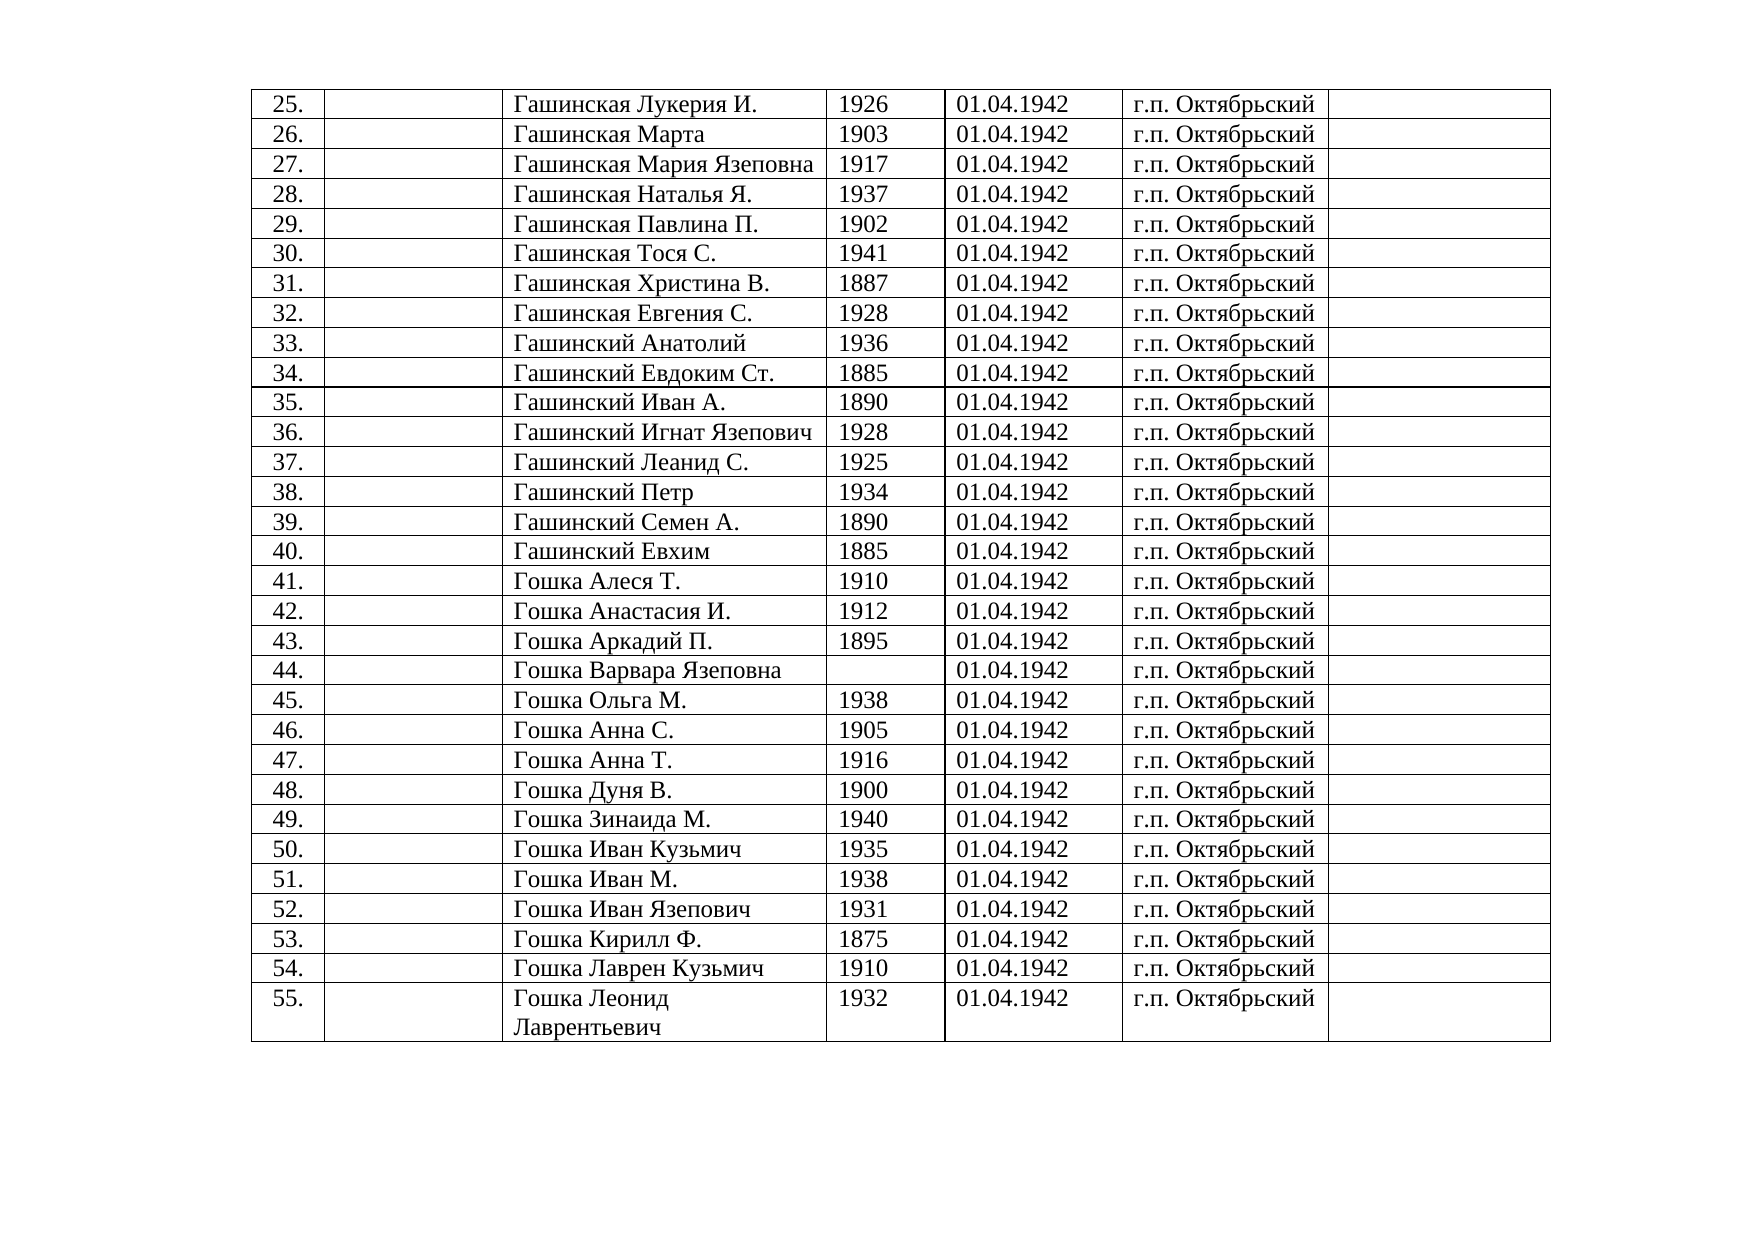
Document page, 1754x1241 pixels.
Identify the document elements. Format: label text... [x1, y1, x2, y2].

table_cell 1895 [827, 626, 944, 654]
table_cell [1329, 775, 1550, 803]
table_cell г.п. Октябрьский [1123, 507, 1328, 535]
table_cell [325, 179, 502, 208]
table_cell [1329, 149, 1550, 178]
table_cell 49. [252, 805, 324, 833]
table_cell Гошка Анастасия И. [503, 596, 826, 625]
table_cell [325, 119, 502, 148]
table_cell 1938 [827, 864, 944, 893]
table_cell [1329, 90, 1550, 118]
table_cell Гашинский Петр [503, 477, 826, 506]
table_cell 31. [252, 268, 324, 297]
table_cell 55. [252, 983, 324, 1041]
table_cell Гашинская Лукерия И. [503, 90, 826, 118]
table_cell Гашинский Евхим [503, 536, 826, 565]
table_cell 29. [252, 209, 324, 237]
table_cell Гошка Ольга М. [503, 685, 826, 714]
table_cell 1935 [827, 834, 944, 863]
table_cell г.п. Октябрьский [1123, 417, 1328, 446]
table_cell [325, 358, 502, 386]
table_cell 01.04.1942 [946, 209, 1122, 237]
table_cell Гашинский Анатолий [503, 328, 826, 357]
table_cell 1910 [827, 954, 944, 982]
table_cell [325, 715, 502, 744]
table_cell 45. [252, 685, 324, 714]
table_cell [1329, 656, 1550, 684]
table_cell 01.04.1942 [946, 954, 1122, 982]
table_cell 34. [252, 358, 324, 386]
table_cell [1329, 805, 1550, 833]
table_cell 01.04.1942 [946, 626, 1122, 654]
table_cell 39. [252, 507, 324, 535]
table_cell г.п. Октябрьский [1123, 924, 1328, 952]
table_cell [1329, 834, 1550, 863]
table_cell 01.04.1942 [946, 119, 1122, 148]
table_cell [1329, 209, 1550, 237]
table_cell г.п. Октябрьский [1123, 268, 1328, 297]
table_cell г.п. Октябрьский [1123, 90, 1328, 118]
table_cell г.п. Октябрьский [1123, 536, 1328, 565]
table_cell 1875 [827, 924, 944, 952]
table_cell [325, 388, 502, 416]
table_cell г.п. Октябрьский [1123, 894, 1328, 923]
table_cell г.п. Октябрьский [1123, 149, 1328, 178]
table_cell 1905 [827, 715, 944, 744]
table_cell Гашинская Тося С. [503, 239, 826, 267]
table_cell 01.04.1942 [946, 179, 1122, 208]
table_cell [1329, 507, 1550, 535]
table_cell [325, 626, 502, 654]
table_cell г.п. Октябрьский [1123, 685, 1328, 714]
table_cell 01.04.1942 [946, 805, 1122, 833]
table_cell 1928 [827, 298, 944, 327]
table_cell г.п. Октябрьский [1123, 954, 1328, 982]
table_cell 01.04.1942 [946, 358, 1122, 386]
table_cell [325, 268, 502, 297]
table_cell [1329, 715, 1550, 744]
table_cell 26. [252, 119, 324, 148]
table_cell 1934 [827, 477, 944, 506]
table_cell [1329, 894, 1550, 923]
table_cell 01.04.1942 [946, 298, 1122, 327]
table_cell [325, 894, 502, 923]
table_cell г.п. Октябрьский [1123, 745, 1328, 774]
table_cell 42. [252, 596, 324, 625]
table_cell 1885 [827, 536, 944, 565]
table_cell 33. [252, 328, 324, 357]
table_cell г.п. Октябрьский [1123, 209, 1328, 237]
table_cell [1329, 626, 1550, 654]
table_cell 01.04.1942 [946, 417, 1122, 446]
table_cell Гошка Анна Т. [503, 745, 826, 774]
table_cell [325, 834, 502, 863]
table_cell 01.04.1942 [946, 685, 1122, 714]
table_cell [325, 954, 502, 982]
table_cell 36. [252, 417, 324, 446]
table_cell Гашинская Христина В. [503, 268, 826, 297]
table_cell 1936 [827, 328, 944, 357]
table_cell [325, 924, 502, 952]
table_cell [325, 805, 502, 833]
table_cell 1932 [827, 983, 944, 1041]
table_cell [325, 507, 502, 535]
table_cell [325, 447, 502, 476]
table_cell 01.04.1942 [946, 388, 1122, 416]
table_cell 01.04.1942 [946, 90, 1122, 118]
table_cell 01.04.1942 [946, 507, 1122, 535]
table_cell 1916 [827, 745, 944, 774]
table_cell 51. [252, 864, 324, 893]
table_cell 01.04.1942 [946, 834, 1122, 863]
table_cell [325, 149, 502, 178]
table_cell Гошка Иван М. [503, 864, 826, 893]
table_cell Гашинский Иван А. [503, 388, 826, 416]
table_cell г.п. Октябрьский [1123, 358, 1328, 386]
table_cell 53. [252, 924, 324, 952]
table_cell 01.04.1942 [946, 894, 1122, 923]
table_cell Гашинский Игнат Язепович [503, 417, 826, 446]
table_cell [325, 417, 502, 446]
table_cell 1931 [827, 894, 944, 923]
table_cell [1329, 388, 1550, 416]
table_cell [1329, 268, 1550, 297]
table_cell 1903 [827, 119, 944, 148]
table_cell 01.04.1942 [946, 864, 1122, 893]
table_cell Гашинская Наталья Я. [503, 179, 826, 208]
table_cell [1329, 924, 1550, 952]
table_cell [325, 209, 502, 237]
table_cell 1902 [827, 209, 944, 237]
table_cell Гашинская Евгения С. [503, 298, 826, 327]
table_cell [1329, 447, 1550, 476]
table_cell Гошка Анна С. [503, 715, 826, 744]
table_cell 1941 [827, 239, 944, 267]
table_cell 01.04.1942 [946, 149, 1122, 178]
table_cell [325, 745, 502, 774]
table_cell [325, 536, 502, 565]
table_cell Гошка Леонид Лаврентьевич [503, 983, 826, 1041]
table_cell [325, 685, 502, 714]
table_cell [325, 90, 502, 118]
table_cell 01.04.1942 [946, 239, 1122, 267]
table_cell Гошка Лаврен Кузьмич [503, 954, 826, 982]
table_cell г.п. Октябрьский [1123, 298, 1328, 327]
table_cell г.п. Октябрьский [1123, 566, 1328, 595]
table_cell [325, 477, 502, 506]
table_cell г.п. Октябрьский [1123, 775, 1328, 803]
table_cell [325, 864, 502, 893]
table_cell 1900 [827, 775, 944, 803]
table_cell 01.04.1942 [946, 775, 1122, 803]
table_cell Гошка Зинаида М. [503, 805, 826, 833]
table_cell [325, 596, 502, 625]
table_cell г.п. Октябрьский [1123, 477, 1328, 506]
table_cell Гошка Дуня В. [503, 775, 826, 803]
table_cell г.п. Октябрьский [1123, 119, 1328, 148]
table_cell 30. [252, 239, 324, 267]
table_cell 54. [252, 954, 324, 982]
table_cell 1937 [827, 179, 944, 208]
table_cell 27. [252, 149, 324, 178]
table_cell [827, 656, 944, 684]
table_cell 50. [252, 834, 324, 863]
table_cell 1887 [827, 268, 944, 297]
table_cell [1329, 536, 1550, 565]
table_cell 01.04.1942 [946, 328, 1122, 357]
table_cell [325, 983, 502, 1041]
table_cell Гашинский Евдоким Ст. [503, 358, 826, 386]
table_cell Гошка Варвара Язеповна [503, 656, 826, 684]
table_cell 28. [252, 179, 324, 208]
table_cell Гошка Иван Кузьмич [503, 834, 826, 863]
table_cell [1329, 119, 1550, 148]
table_cell 01.04.1942 [946, 983, 1122, 1041]
table_cell [1329, 983, 1550, 1041]
table_cell [325, 298, 502, 327]
table_cell 1885 [827, 358, 944, 386]
table_cell 52. [252, 894, 324, 923]
table_cell [1329, 358, 1550, 386]
table_cell 1917 [827, 149, 944, 178]
table_cell г.п. Октябрьский [1123, 388, 1328, 416]
table_cell Гашинская Мария Язеповна [503, 149, 826, 178]
table_cell г.п. Октябрьский [1123, 715, 1328, 744]
table_cell 43. [252, 626, 324, 654]
table_cell г.п. Октябрьский [1123, 626, 1328, 654]
table_cell г.п. Октябрьский [1123, 179, 1328, 208]
table_cell Гошка Алеся Т. [503, 566, 826, 595]
table_cell Гашинская Павлина П. [503, 209, 826, 237]
table_cell 1910 [827, 566, 944, 595]
table_cell г.п. Октябрьский [1123, 656, 1328, 684]
table_cell [1329, 239, 1550, 267]
table_cell [1329, 954, 1550, 982]
table_cell Гашинский Леанид С. [503, 447, 826, 476]
table_cell 1890 [827, 507, 944, 535]
table_cell 01.04.1942 [946, 477, 1122, 506]
table_cell 1928 [827, 417, 944, 446]
table_cell 47. [252, 745, 324, 774]
table_cell [1329, 179, 1550, 208]
table_cell 01.04.1942 [946, 715, 1122, 744]
table_cell 25. [252, 90, 324, 118]
table_cell [1329, 685, 1550, 714]
table_cell Гошка Иван Язепович [503, 894, 826, 923]
table_cell г.п. Октябрьский [1123, 864, 1328, 893]
table_cell Гошка Кирилл Ф. [503, 924, 826, 952]
table_cell 01.04.1942 [946, 566, 1122, 595]
table_cell 41. [252, 566, 324, 595]
table_cell 38. [252, 477, 324, 506]
table_cell 1890 [827, 388, 944, 416]
table_cell 46. [252, 715, 324, 744]
table_cell г.п. Октябрьский [1123, 834, 1328, 863]
table_cell 01.04.1942 [946, 924, 1122, 952]
table_cell Гашинский Семен А. [503, 507, 826, 535]
table_cell [1329, 596, 1550, 625]
table_cell [325, 775, 502, 803]
table_cell г.п. Октябрьский [1123, 447, 1328, 476]
table_cell [1329, 566, 1550, 595]
table_cell г.п. Октябрьский [1123, 983, 1328, 1041]
table_cell 01.04.1942 [946, 656, 1122, 684]
table_cell 1925 [827, 447, 944, 476]
table_cell 01.04.1942 [946, 447, 1122, 476]
table_cell 1926 [827, 90, 944, 118]
table_cell [325, 239, 502, 267]
table_cell 32. [252, 298, 324, 327]
table_cell 37. [252, 447, 324, 476]
table_cell 40. [252, 536, 324, 565]
table_cell г.п. Октябрьский [1123, 596, 1328, 625]
table_cell [1329, 328, 1550, 357]
table_cell 1938 [827, 685, 944, 714]
table_cell г.п. Октябрьский [1123, 805, 1328, 833]
table_cell [325, 328, 502, 357]
table_cell 35. [252, 388, 324, 416]
table_cell 48. [252, 775, 324, 803]
table_cell Гашинская Марта [503, 119, 826, 148]
table_cell 01.04.1942 [946, 596, 1122, 625]
table_cell [1329, 298, 1550, 327]
table_cell 1940 [827, 805, 944, 833]
table_cell г.п. Октябрьский [1123, 239, 1328, 267]
table_cell [1329, 864, 1550, 893]
table_cell 01.04.1942 [946, 745, 1122, 774]
table_cell [1329, 477, 1550, 506]
table_cell 44. [252, 656, 324, 684]
table_cell [1329, 745, 1550, 774]
table_cell Гошка Аркадий П. [503, 626, 826, 654]
table_cell [325, 566, 502, 595]
table_cell г.п. Октябрьский [1123, 328, 1328, 357]
table_cell 1912 [827, 596, 944, 625]
table_cell [325, 656, 502, 684]
table_cell 01.04.1942 [946, 268, 1122, 297]
table_cell [1329, 417, 1550, 446]
table_cell 01.04.1942 [946, 536, 1122, 565]
